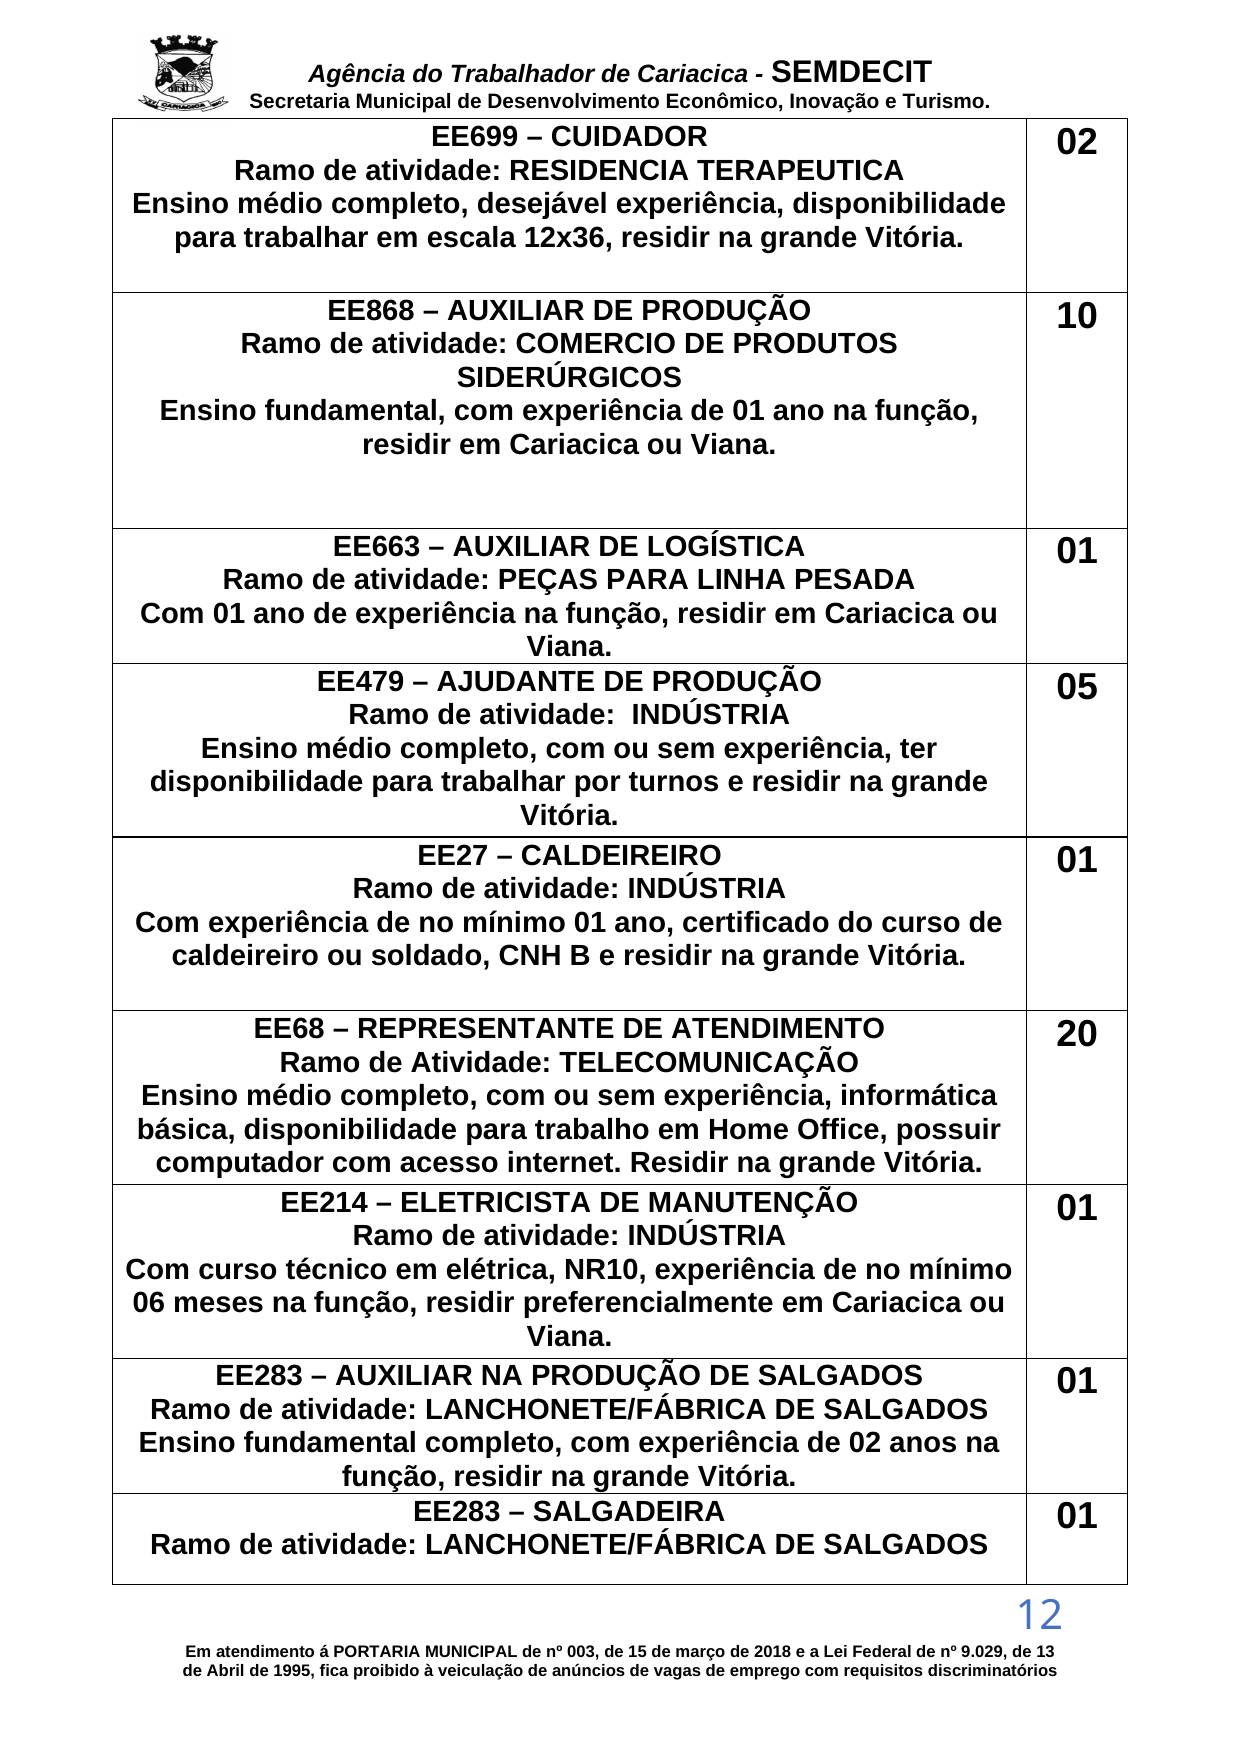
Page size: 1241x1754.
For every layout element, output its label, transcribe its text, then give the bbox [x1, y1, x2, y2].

table_cell 10 [1027, 293, 1127, 528]
table_cell EE283 – AUXILIAR NA PRODUÇÃO DE SALGADOS Ramo de atividade: LANCHONETE/FÁBRICA DE SALGADOS Ensino fundamental completo, com experiência de 02 anos na função, residir na grande Vitória. [113, 1359, 1026, 1493]
table_cell 05 [1027, 664, 1127, 836]
table_cell 20 [1027, 1011, 1127, 1184]
table_cell EE868 – AUXILIAR DE PRODUÇÃO Ramo de atividade: COMERCIO DE PRODUTOS SIDERÚRGICOS Ensino fundamental, com experiência de 01 ano na função, residir em Cariacica ou Viana. [113, 293, 1026, 528]
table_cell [113, 1494, 1026, 1584]
table_cell EE663 – AUXILIAR DE LOGÍSTICA Ramo de atividade: PEÇAS PARA LINHA PESADA Com 01 ano de experiência na função, residir em Cariacica ou Viana. [113, 529, 1026, 663]
table_cell 02 [1027, 119, 1127, 292]
table_cell EE214 – ELETRICISTA DE MANUTENÇÃO Ramo de atividade: INDÚSTRIA Com curso técnico em elétrica, NR10, experiência de no mínimo 06 meses na função, residir preferencialmente em Cariacica ou Viana. [113, 1185, 1026, 1357]
table_cell 01 [1027, 1359, 1127, 1493]
picture [134, 31, 237, 118]
table_cell EE68 – REPRESENTANTE DE ATENDIMENTO Ramo de Atividade: TELECOMUNICAÇÃO Ensino médio completo, com ou sem experiência, informática básica, disponibilidade para trabalho em Home Office, possuir computador com acesso internet. Residir na grande Vitória. [113, 1011, 1026, 1184]
table_cell 01 [1027, 838, 1127, 1010]
table_cell EE699 – CUIDADOR Ramo de atividade: RESIDENCIA TERAPEUTICA Ensino médio completo, desejável experiência, disponibilidade para trabalhar em escala 12x36, residir na grande Vitória. [113, 119, 1026, 292]
table_cell 01 [1027, 1494, 1127, 1584]
table_cell EE27 – CALDEIREIRO Ramo de atividade: INDÚSTRIA Com experiência de no mínimo 01 ano, certificado do curso de caldeireiro ou soldado, CNH B e residir na grande Vitória. [113, 838, 1026, 1010]
table_cell 01 [1027, 1185, 1127, 1357]
table_cell 01 [1027, 529, 1127, 663]
table_cell EE479 – AJUDANTE DE PRODUÇÃO Ramo de atividade: INDÚSTRIA Ensino médio completo, com ou sem experiência, ter disponibilidade para trabalhar por turnos e residir na grande Vitória. [113, 664, 1026, 836]
